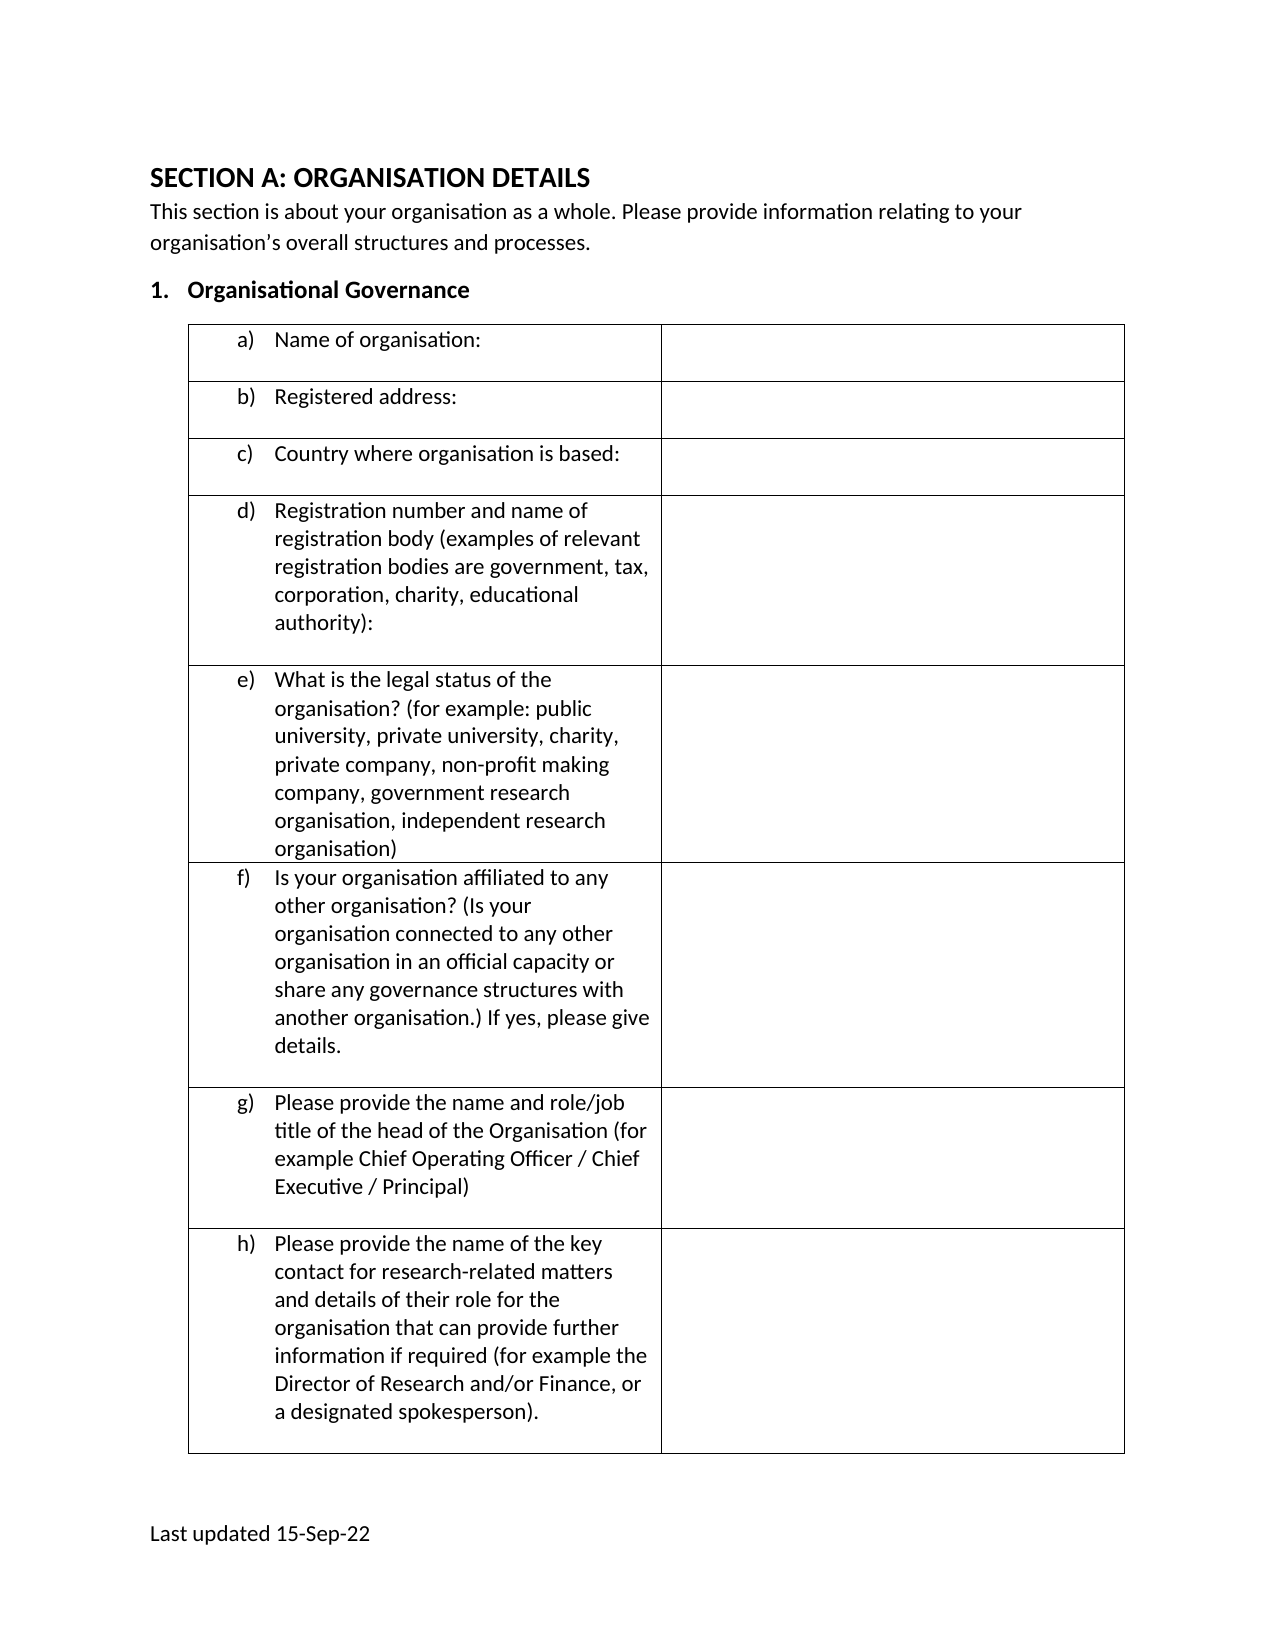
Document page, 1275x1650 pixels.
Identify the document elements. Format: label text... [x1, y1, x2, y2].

table_cell What is the legal status of the organisation? (for example: public university, private university, charity, private company, non-profit making company, government research organisation, independent research organisation) [189, 666, 661, 862]
table_cell [662, 496, 1124, 664]
table_cell Please provide the name of the key contact for research-related matters and details of their role for the organisation that can provide further information if required (for example the Director of Research and/or Finance, or a designated spokesperson). [189, 1229, 661, 1453]
list Organisational Governance [150, 274, 1125, 305]
table_cell [662, 666, 1124, 862]
table_cell [662, 1088, 1124, 1228]
table_cell Is your organisation affiliated to any other organisation? (Is your organisation connected to any other organisation in an official capacity or share any governance structures with another organisation.) If yes, please give details. [189, 863, 661, 1087]
table_cell Please provide the name and role/job title of the head of the Organisation (for example Chief Operating Officer / Chief Executive / Principal) [189, 1088, 661, 1228]
table_cell [662, 863, 1124, 1087]
table_header [662, 325, 1124, 381]
text This section is about your organisation as a whole. Please provide information relating to your organisation’s overall structures and processes. [150, 197, 1125, 256]
table_cell [662, 439, 1124, 495]
table_cell Registered address: [189, 382, 661, 438]
table_cell Country where organisation is based: [189, 439, 661, 495]
table_header Name of organisation: [189, 325, 661, 381]
text SECTION A: ORGANISATION DETAILS [150, 159, 1125, 195]
table_cell Registration number and name of registration body (examples of relevant registration bodies are government, tax, corporation, charity, educational authority): [189, 496, 661, 664]
table_cell [662, 1229, 1124, 1453]
table_cell [662, 382, 1124, 438]
